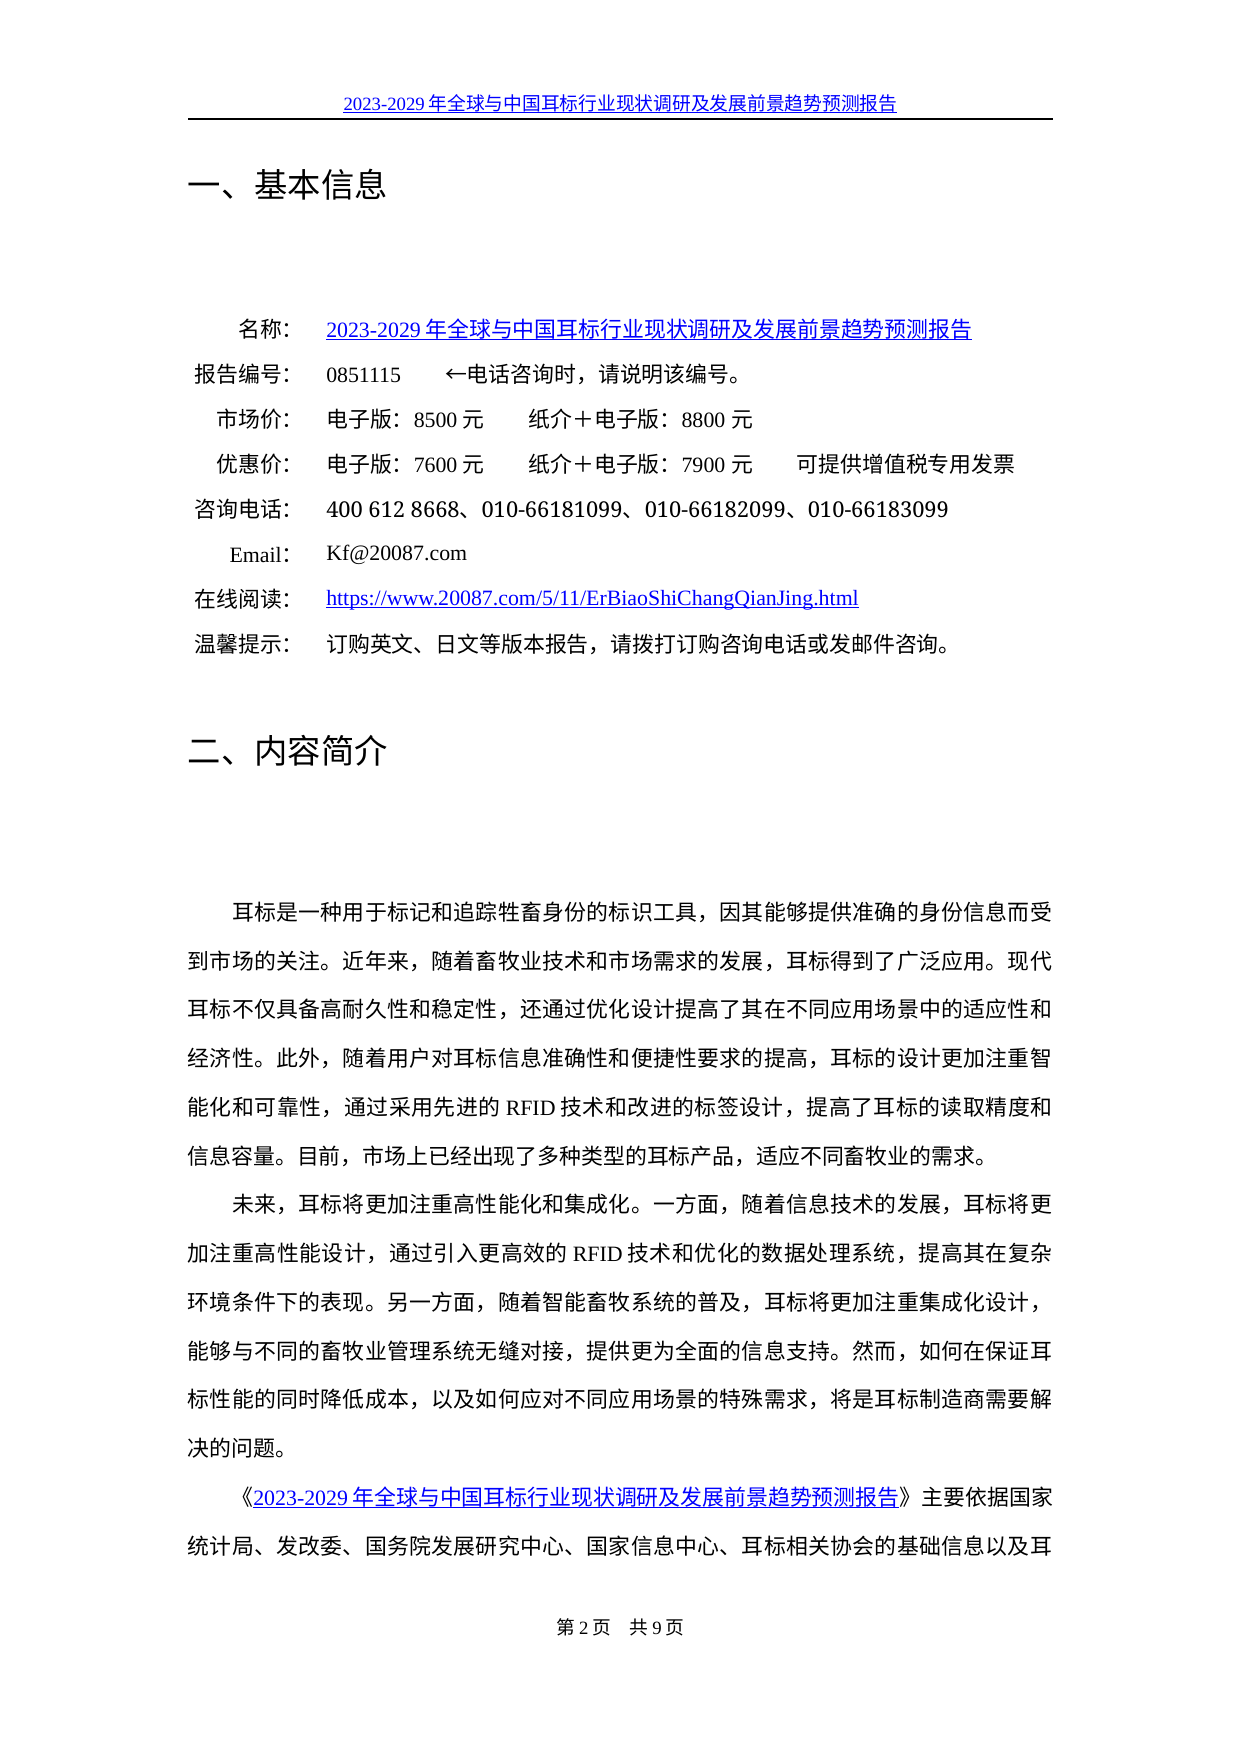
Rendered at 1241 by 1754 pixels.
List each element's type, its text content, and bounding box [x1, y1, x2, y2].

table_cell 温馨提示： [167, 627, 315, 672]
table_cell 咨询电话： [167, 492, 315, 537]
table_cell 在线阅读： [167, 582, 315, 627]
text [187, 894, 1053, 1561]
table_cell 优惠价： [167, 447, 315, 492]
table_cell 电子版：7600 元 纸介＋电子版：7900 元 可提供增值税专用发票 [315, 447, 1073, 492]
table_cell 订购英文、日文等版本报告，请拨打订购咨询电话或发邮件咨询。 [315, 627, 1073, 672]
table_cell 0851115 ←电话咨询时，请说明该编号。 [315, 357, 1073, 402]
title 一、基本信息 [187, 150, 1053, 215]
table_cell 报告编号： [167, 357, 315, 402]
table_cell Kf@20087.com [315, 537, 1073, 582]
title 二、内容简介 [187, 717, 1053, 782]
table_cell 400 612 8668、010-66181099、010-66182099、010-66183099 [315, 492, 1073, 537]
table_cell Email： [167, 537, 315, 582]
table_cell [315, 582, 1073, 627]
table_header 2023-2029年全球与中国耳标行业现状调研及发展前景趋势预测报告 [315, 312, 1073, 357]
table_cell 市场价： [167, 402, 315, 447]
table_cell 电子版：8500 元 纸介＋电子版：8800 元 [315, 402, 1073, 447]
table_header 名称： [167, 312, 315, 357]
